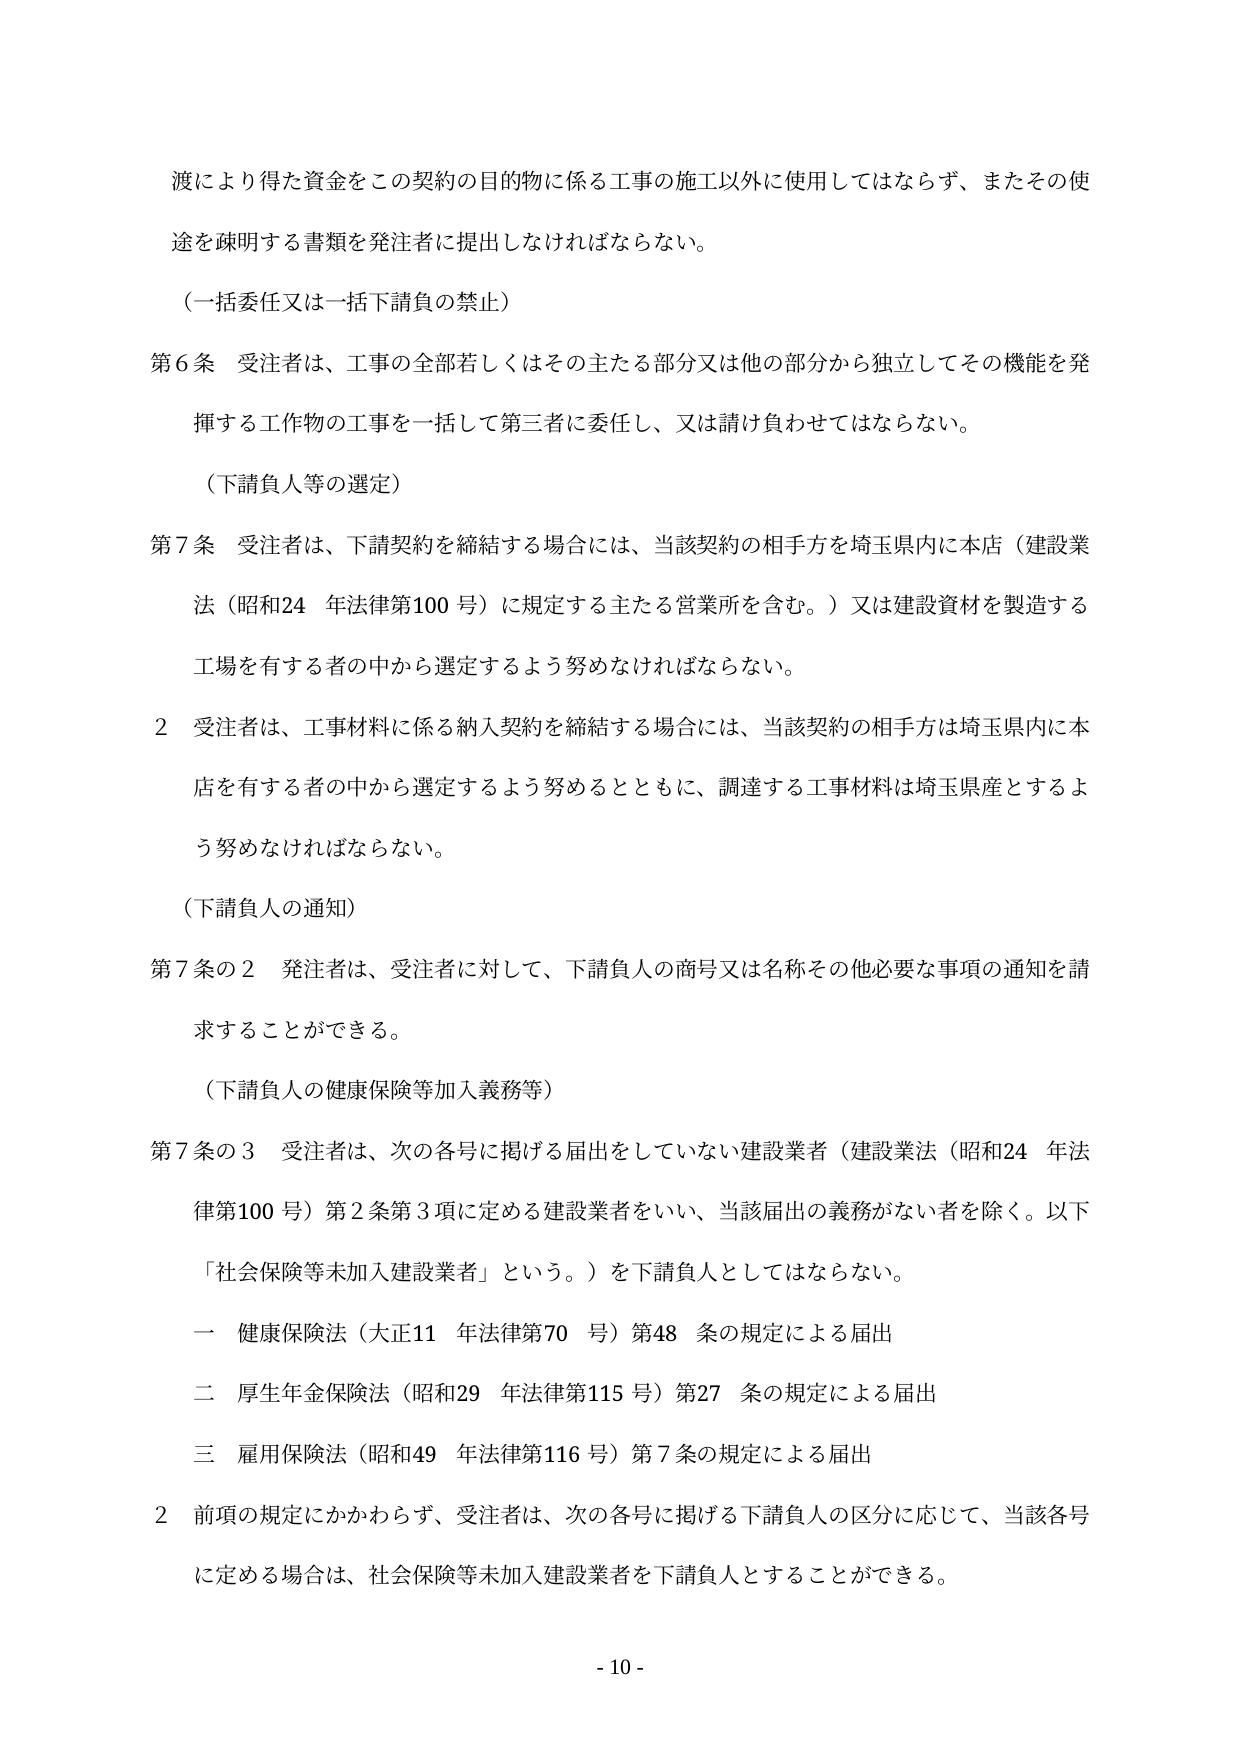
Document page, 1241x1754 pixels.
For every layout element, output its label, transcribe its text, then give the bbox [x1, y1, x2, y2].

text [150, 149, 1090, 271]
text 第７条の２ 発注者は、受注者に対して、下請負人の商号又は名称その他必要な事項の通知を請求することができる。 [150, 938, 1090, 1059]
text （下請負人の通知） [150, 877, 1090, 938]
text 二 厚生年金保険法（昭和29年法律第115号）第27条の規定による届出 [172, 1362, 1090, 1423]
text ２ 前項の規定にかかわらず、受注者は、次の各号に掲げる下請負人の区分に応じて、当該各号に定める場合は、社会保険等未加入建設業者を下請負人とすることができる。 [150, 1483, 1090, 1604]
text （下請負人の健康保険等加入義務等） [172, 1059, 1090, 1119]
text 第６条 受注者は、工事の全部若しくはその主たる部分又は他の部分から独立してその機能を発揮する工作物の工事を一括して第三者に委任し、又は請け負わせてはならない。 [150, 331, 1090, 453]
text ２ 受注者は、工事材料に係る納入契約を締結する場合には、当該契約の相手方は埼玉県内に本店を有する者の中から選定するよう努めるとともに、調達する工事材料は埼玉県産とするよう努めなければならない。 [150, 695, 1090, 877]
text 第７条 受注者は、下請契約を締結する場合には、当該契約の相手方を埼玉県内に本店（建設業法（昭和24年法律第100号）に規定する主たる営業所を含む。）又は建設資材を製造する工場を有する者の中から選定するよう努めなければならない。 [150, 513, 1090, 695]
text 第７条の３ 受注者は、次の各号に掲げる届出をしていない建設業者（建設業法（昭和24年法律第100号）第２条第３項に定める建設業者をいい、当該届出の義務がない者を除く。以下「社会保険等未加入建設業者」という。）を下請負人としてはならない。 [150, 1119, 1090, 1301]
text 三 雇用保険法（昭和49年法律第116号）第７条の規定による届出 [172, 1423, 1090, 1483]
text （一括委任又は一括下請負の禁止） [150, 271, 1090, 331]
text 一 健康保険法（大正11年法律第70号）第48条の規定による届出 [172, 1301, 1090, 1362]
text （下請負人等の選定） [150, 453, 1090, 513]
